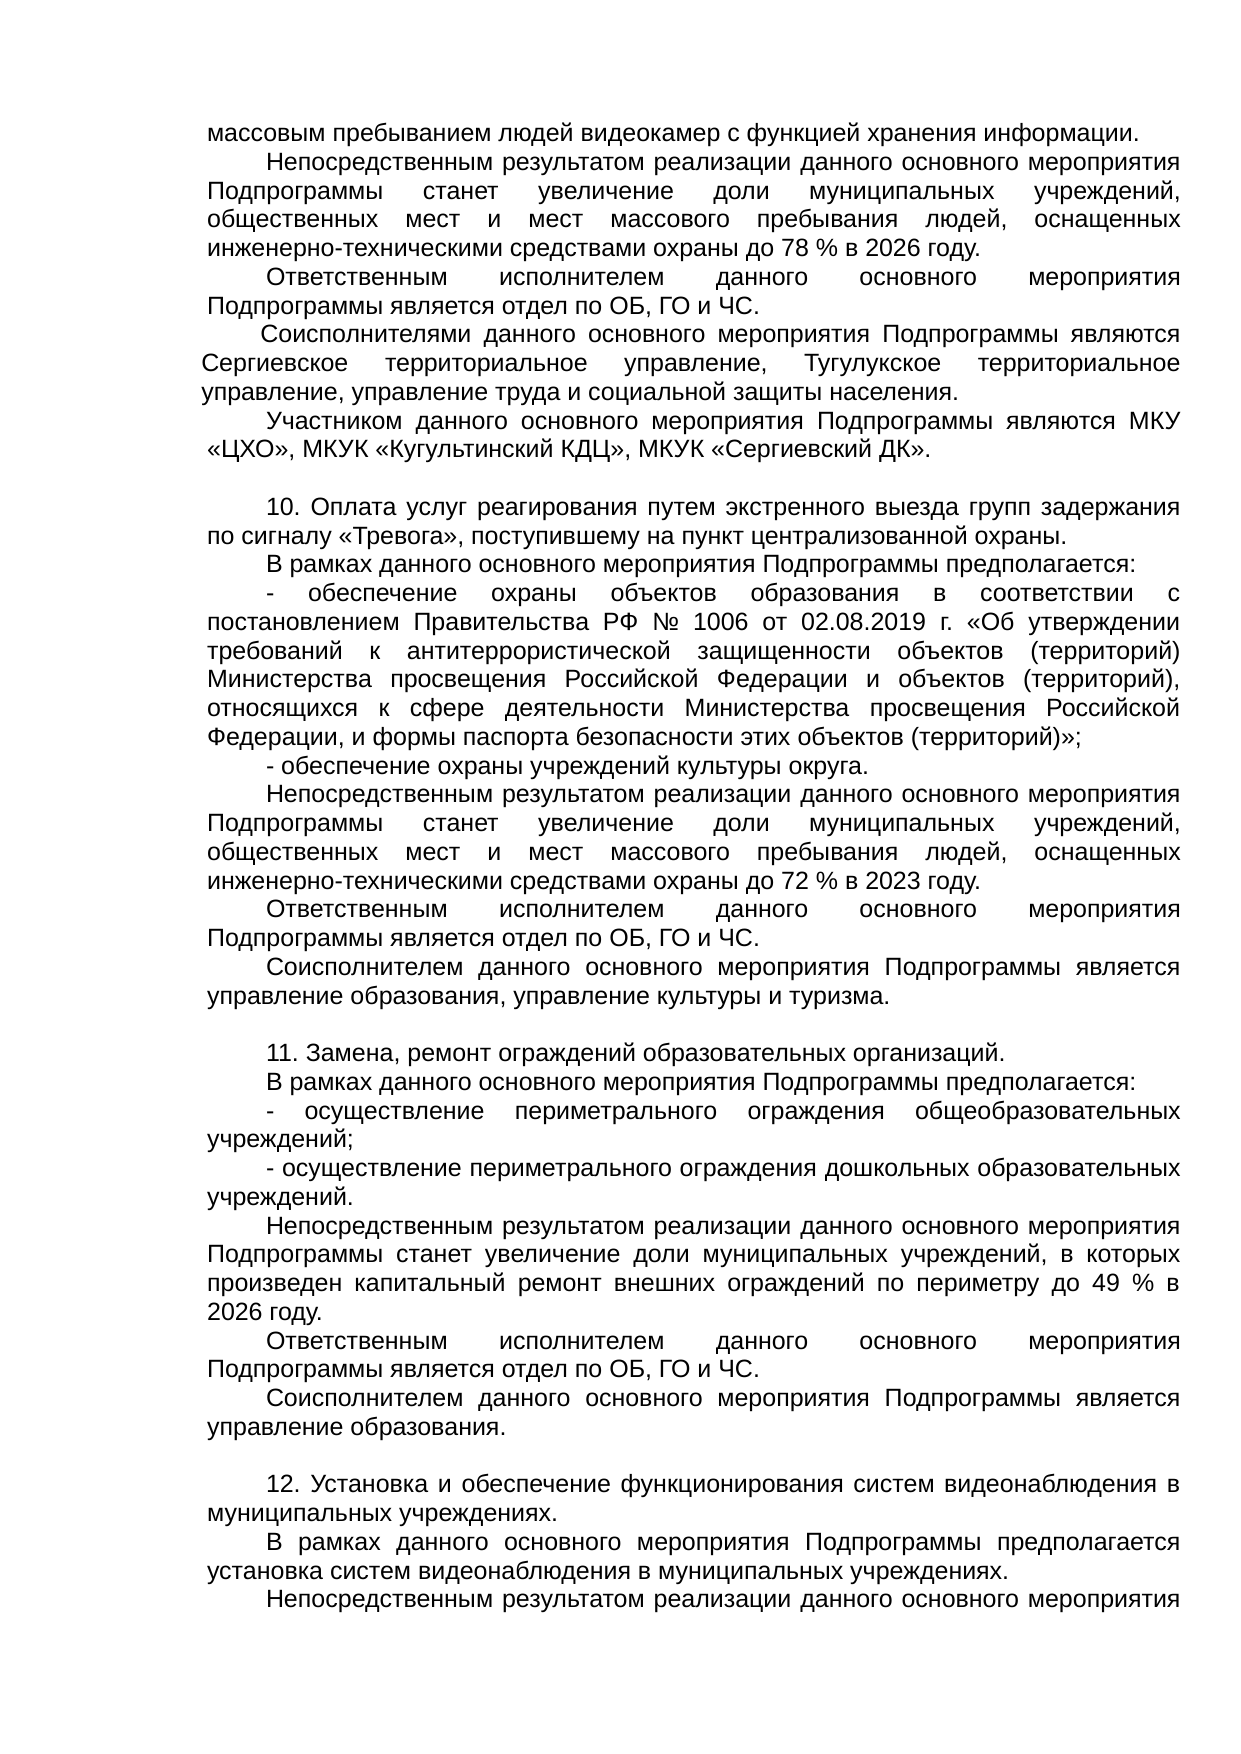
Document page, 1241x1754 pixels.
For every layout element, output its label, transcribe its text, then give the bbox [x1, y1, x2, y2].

text Соисполнителем данного основного мероприятия Подпрограммы является управление образования, управление культуры и туризма. [207, 952, 1181, 1009]
text - обеспечение охраны учреждений культуры округа. [207, 751, 1181, 779]
text Непосредственным результатом реализации данного основного мероприятия Подпрограммы станет увеличение доли муниципальных учреждений, общественных мест и мест массового пребывания людей, оснащенных инженерно-техническими средствами охраны до 78 % в 2026 году. [207, 147, 1181, 262]
text Непосредственным результатом реализации данного основного мероприятия Подпрограммы станет увеличение доли муниципальных учреждений, общественных мест и мест массового пребывания людей, оснащенных инженерно-техническими средствами охраны до 72 % в 2023 году. [207, 779, 1181, 894]
text - осуществление периметрального ограждения дошкольных образовательных учреждений. [207, 1153, 1181, 1211]
text 11. Замена, ремонт ограждений образовательных организаций. [207, 1038, 1181, 1067]
text Ответственным исполнителем данного основного мероприятия Подпрограммы является отдел по ОБ, ГО и ЧС. [207, 262, 1181, 319]
text - обеспечение охраны объектов образования в соответствии с постановлением Правительства РФ № 1006 от 02.08.2019 г. «Об утверждении требований к антитеррористической защищенности объектов (территорий) Министерства просвещения Российской Федерации и объектов (территорий), относящихся к сфере деятельности Министерства просвещения Российской Федерации, и формы паспорта безопасности этих объектов (территорий)»; [207, 578, 1181, 751]
text Участником данного основного мероприятия Подпрограммы являются МКУ «ЦХО», МКУК «Кугультинский КДЦ», МКУК «Сергиевский ДК». [207, 406, 1181, 463]
text Ответственным исполнителем данного основного мероприятия Подпрограммы является отдел по ОБ, ГО и ЧС. [207, 1326, 1181, 1383]
text 10. Оплата услуг реагирования путем экстренного выезда групп задержания по сигналу «Тревога», поступившему на пункт централизованной охраны. [207, 492, 1181, 549]
text Соисполнителем данного основного мероприятия Подпрограммы является управление образования. [207, 1383, 1181, 1441]
text Ответственным исполнителем данного основного мероприятия Подпрограммы является отдел по ОБ, ГО и ЧС. [207, 894, 1181, 952]
text В рамках данного основного мероприятия Подпрограммы предполагается: [207, 1067, 1181, 1096]
text Непосредственным результатом реализации данного основного мероприятия Подпрограммы станет увеличение доли муниципальных учреждений, в которых произведен капитальный ремонт внешних ограждений по периметру до 49 % в 2026 году. [207, 1211, 1181, 1326]
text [207, 1584, 1181, 1613]
text 12. Установка и обеспечение функционирования систем видеонаблюдения в муниципальных учреждениях. [207, 1469, 1181, 1527]
text В рамках данного основного мероприятия Подпрограммы предполагается установка систем видеонаблюдения в муниципальных учреждениях. [207, 1527, 1181, 1584]
text Соисполнителями данного основного мероприятия Подпрограммы являются Сергиевское территориальное управление, Тугулукское территориальное управление, управление труда и социальной защиты населения. [201, 319, 1181, 406]
text В рамках данного основного мероприятия Подпрограммы предполагается: [207, 549, 1181, 578]
text - осуществление периметрального ограждения общеобразовательных учреждений; [207, 1096, 1181, 1153]
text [207, 118, 1181, 147]
